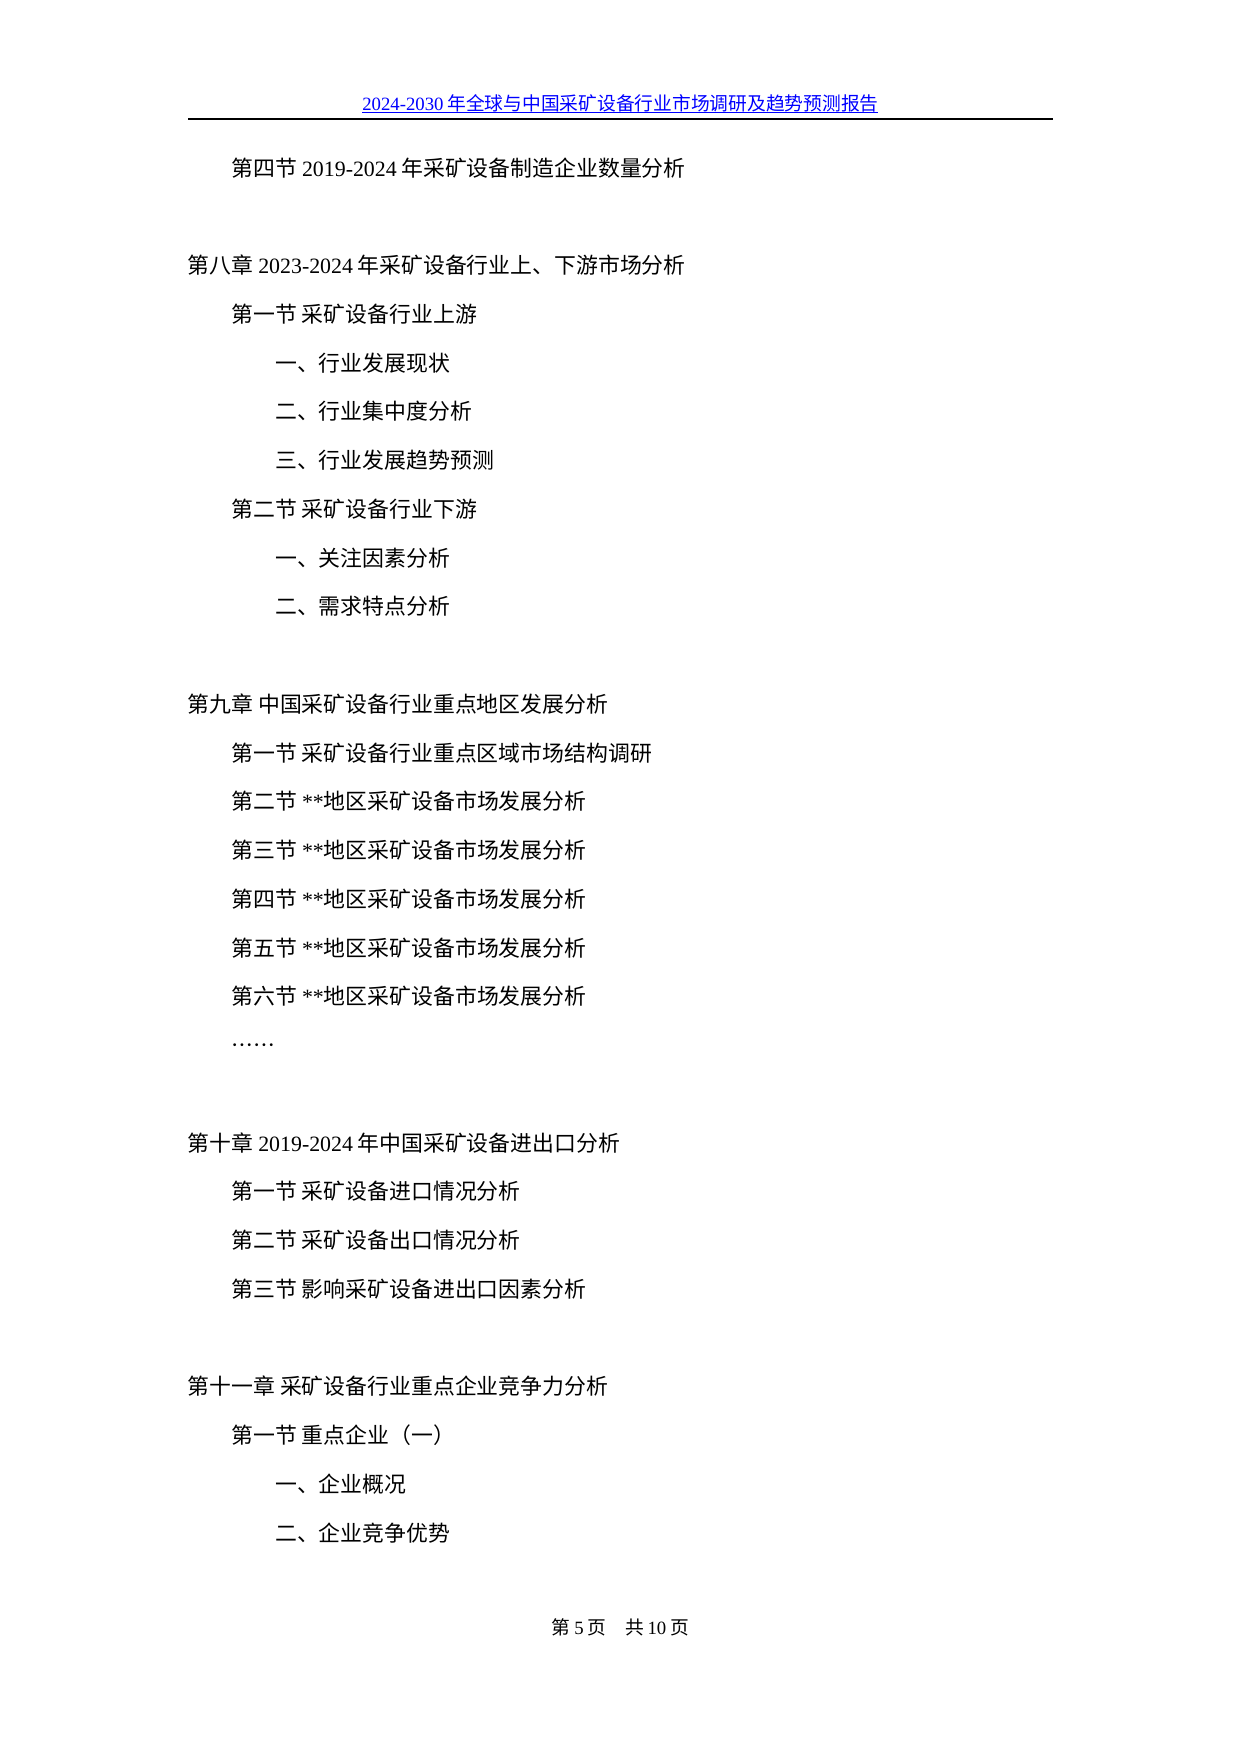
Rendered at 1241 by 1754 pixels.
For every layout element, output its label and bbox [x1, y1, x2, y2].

text [187, 150, 1053, 1548]
